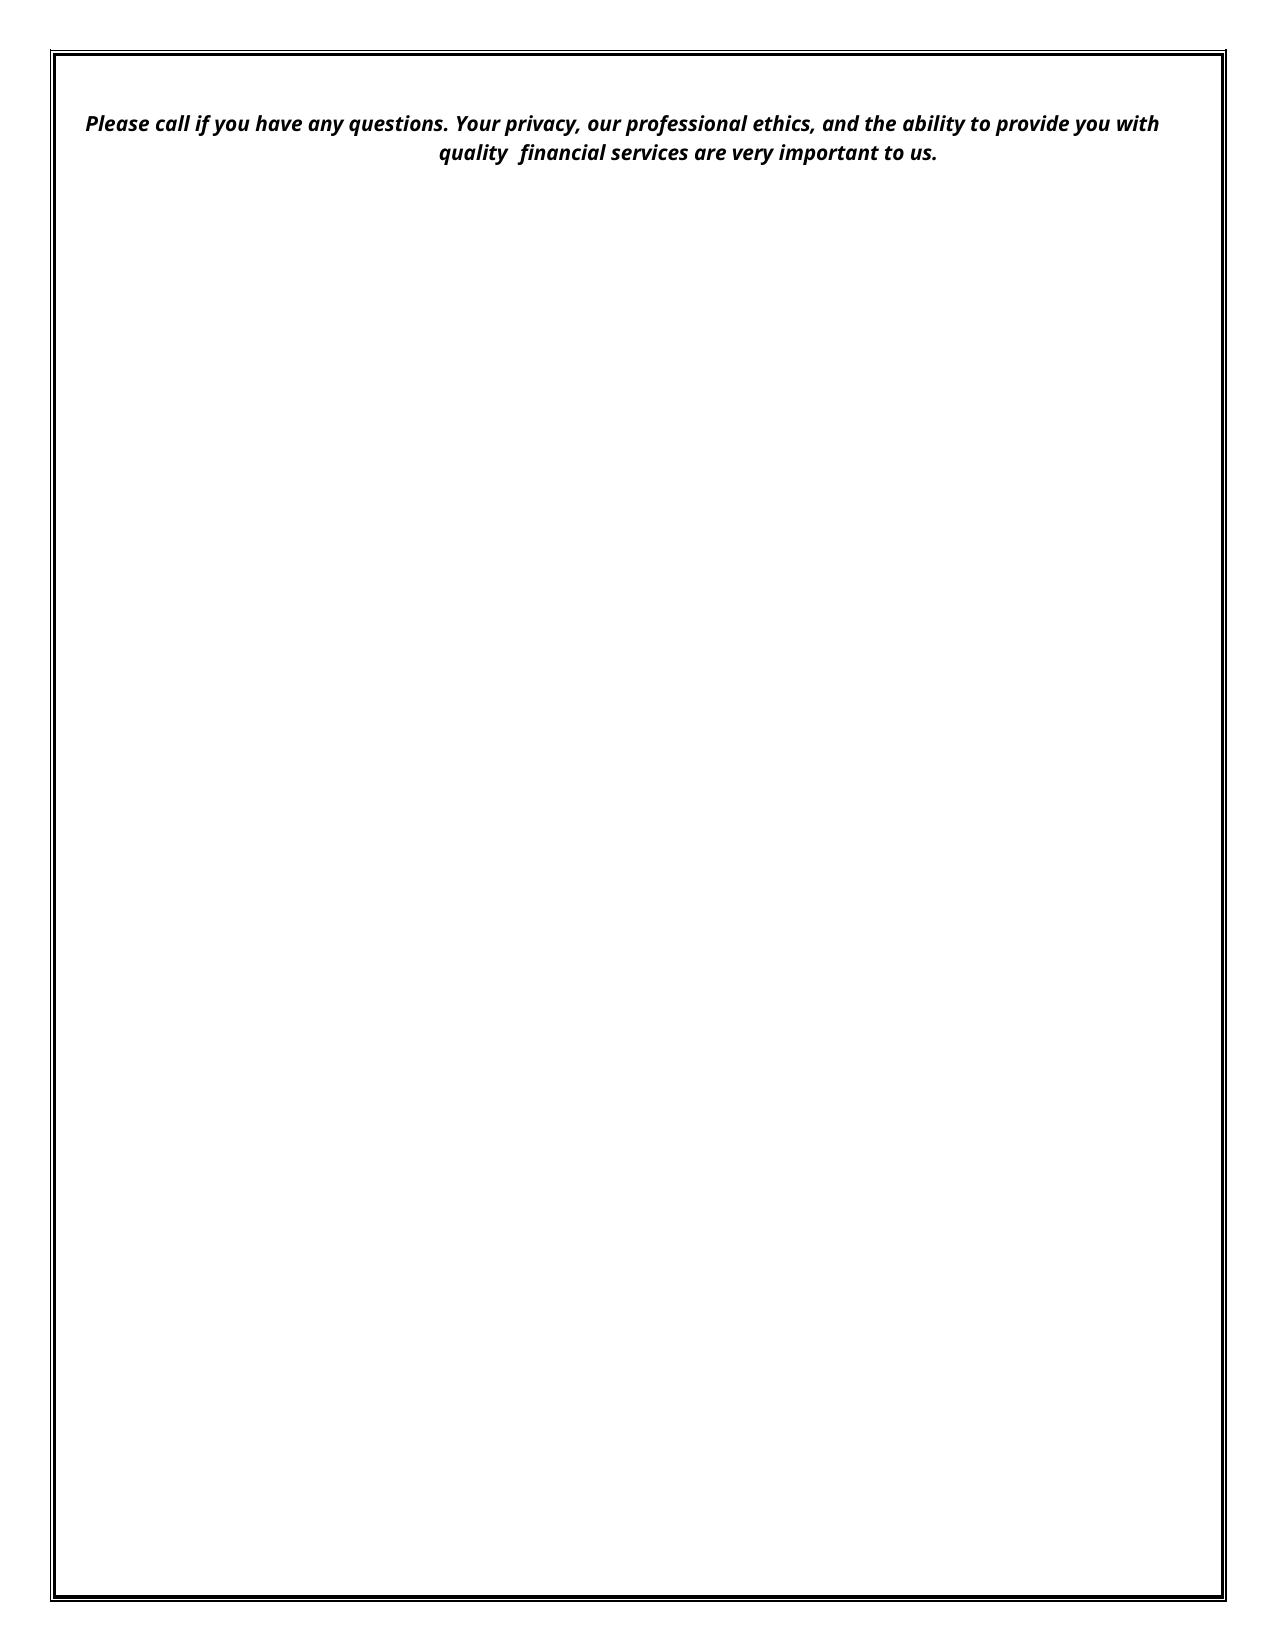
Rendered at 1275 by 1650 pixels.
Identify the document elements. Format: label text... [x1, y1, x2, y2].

text Please call if you have any questions. Your privacy, our professional ethics, and the ability to provide you with quality financial services are very important to us. [85, 109, 1190, 166]
